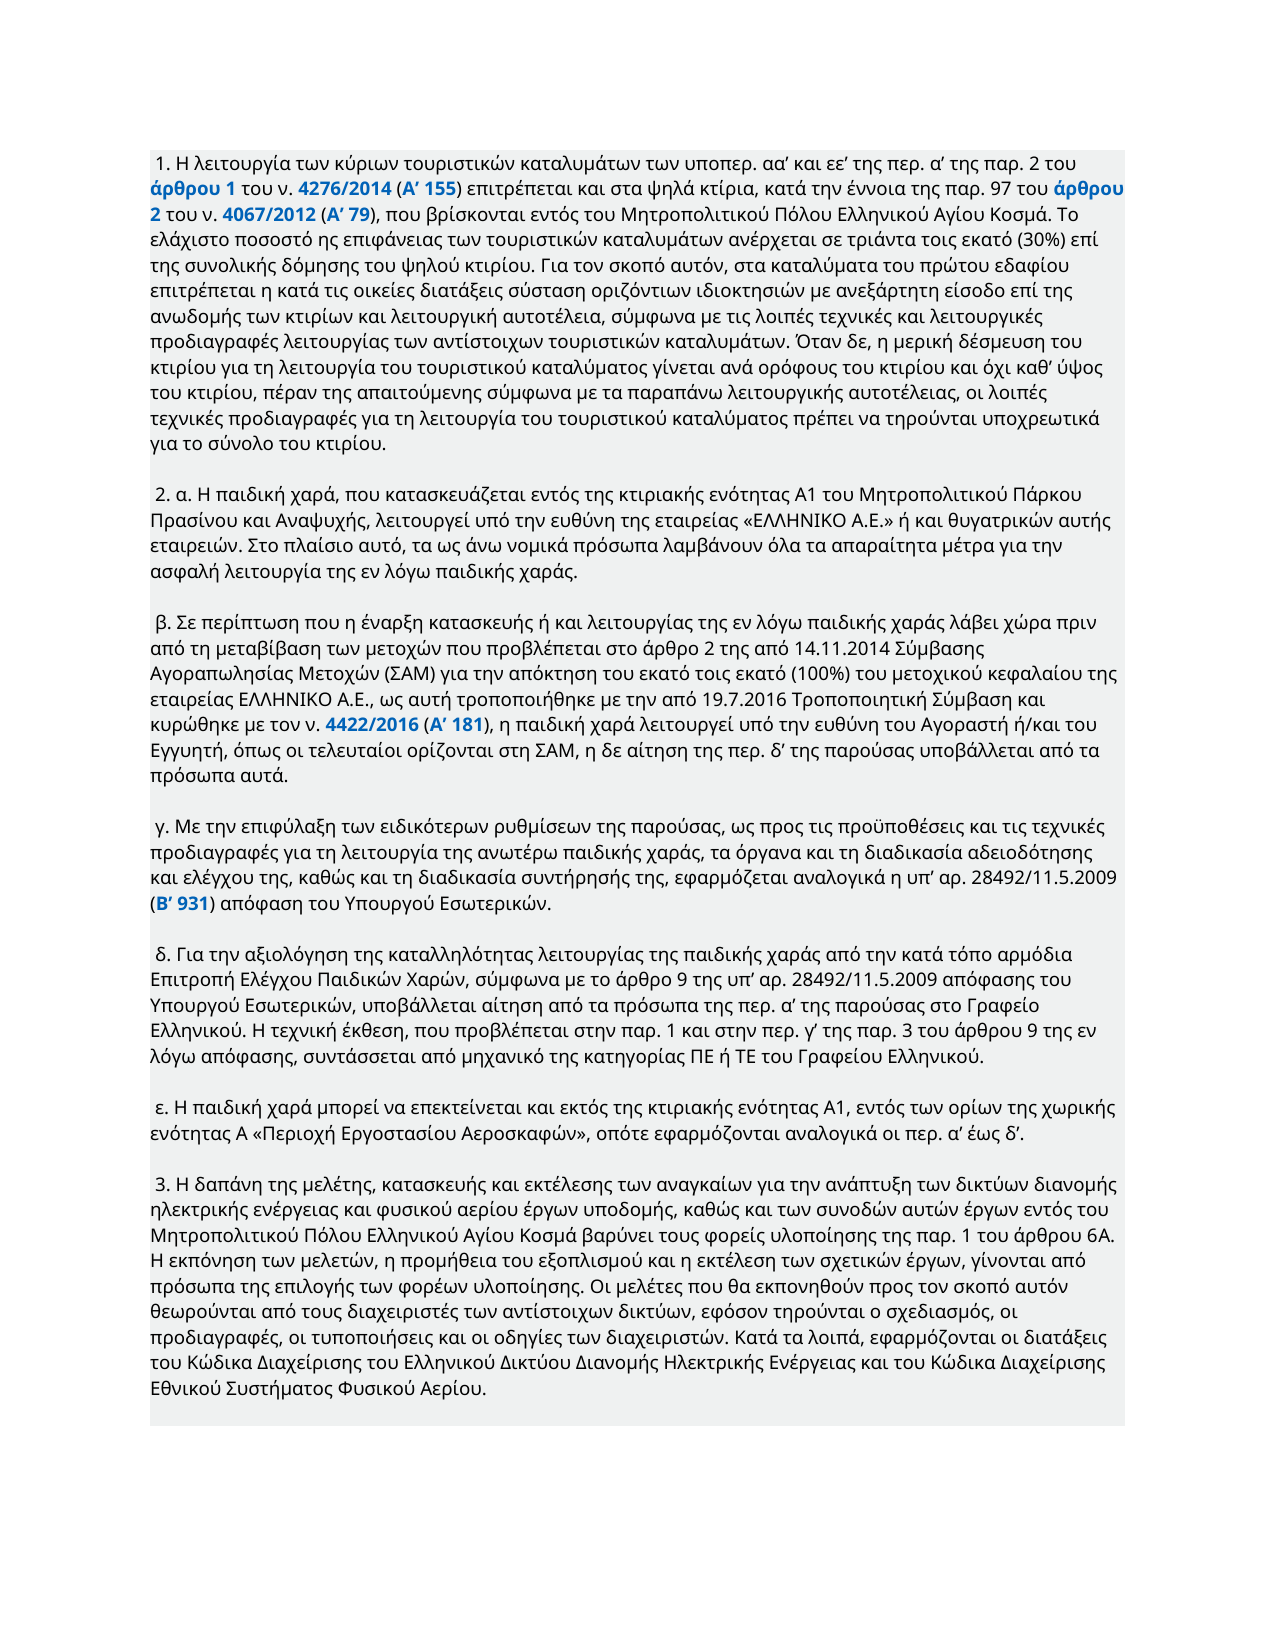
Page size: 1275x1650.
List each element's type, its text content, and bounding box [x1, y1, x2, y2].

text β. Σε περίπτωση που η έναρξη κατασκευής ή και λειτουργίας της εν λόγω παιδικής χαράς λάβει χώρα πριν από τη μεταβίβαση των μετοχών που προβλέπεται στο άρθρο 2 της από 14.11.2014 Σύμβασης Αγοραπωλησίας Μετοχών (ΣΑΜ) για την απόκτηση του εκατό τοις εκατό (100%) του μετοχικού κεφαλαίου της εταιρείας ΕΛΛΗΝΙΚΟ Α.Ε., ως αυτή τροποποιήθηκε με την από 19.7.2016 Τροποποιητική Σύμβαση και κυρώθηκε με τον ν. 4422/2016 (Α’ 181), η παιδική χαρά λειτουργεί υπό την ευθύνη του Αγοραστή ή/και του Εγγυητή, όπως οι τελευταίοι ορίζονται στη ΣΑΜ, η δε αίτηση της περ. δ’ της παρούσας υποβάλλεται από τα πρόσωπα αυτά. [150, 609, 1125, 788]
text 1. Η λειτουργία των κύριων τουριστικών καταλυμάτων των υποπερ. αα’ και εε’ της περ. α’ της παρ. 2 του άρθρου 1 του ν. 4276/2014 (Α’ 155) επιτρέπεται και στα ψηλά κτίρια, κατά την έννοια της παρ. 97 του άρθρου 2 του ν. 4067/2012 (Α’ 79), που βρίσκονται εντός του Μητροπολιτικού Πόλου Ελληνικού Αγίου Κοσμά. Το ελάχιστο ποσοστό ης επιφάνειας των τουριστικών καταλυμάτων ανέρχεται σε τριάντα τοις εκατό (30%) επί της συνολικής δόμησης του ψηλού κτιρίου. Για τον σκοπό αυτόν, στα καταλύματα του πρώτου εδαφίου επιτρέπεται η κατά τις οικείες διατάξεις σύσταση οριζόντιων ιδιοκτησιών με ανεξάρτητη είσοδο επί της ανωδομής των κτιρίων και λειτουργική αυτοτέλεια, σύμφωνα με τις λοιπές τεχνικές και λειτουργικές προδιαγραφές λειτουργίας των αντίστοιχων τουριστικών καταλυμάτων. Όταν δε, η μερική δέσμευση του κτιρίου για τη λειτουργία του τουριστικού καταλύματος γίνεται ανά ορόφους του κτιρίου και όχι καθ’ ύψος του κτιρίου, πέραν της απαιτούμενης σύμφωνα με τα παραπάνω λειτουργικής αυτοτέλειας, οι λοιπές τεχνικές προδιαγραφές για τη λειτουργία του τουριστικού καταλύματος πρέπει να τηρούνται υποχρεωτικά για το σύνολο του κτιρίου. [150, 150, 1125, 456]
text ε. Η παιδική χαρά μπορεί να επεκτείνεται και εκτός της κτιριακής ενότητας Α1, εντός των ορίων της χωρικής ενότητας Α «Περιοχή Εργοστασίου Αεροσκαφών», οπότε εφαρμόζονται αναλογικά οι περ. α’ έως δ’. [150, 1094, 1125, 1145]
text 2. α. Η παιδική χαρά, που κατασκευάζεται εντός της κτιριακής ενότητας Α1 του Μητροπολιτικού Πάρκου Πρασίνου και Αναψυχής, λειτουργεί υπό την ευθύνη της εταιρείας «ΕΛΛΗΝΙΚΟ Α.Ε.» ή και θυγατρικών αυτής εταιρειών. Στο πλαίσιο αυτό, τα ως άνω νομικά πρόσωπα λαμβάνουν όλα τα απαραίτητα μέτρα για την ασφαλή λειτουργία της εν λόγω παιδικής χαράς. [150, 482, 1125, 584]
text 3. Η δαπάνη της μελέτης, κατασκευής και εκτέλεσης των αναγκαίων για την ανάπτυξη των δικτύων διανομής ηλεκτρικής ενέργειας και φυσικού αερίου έργων υποδομής, καθώς και των συνοδών αυτών έργων εντός του Μητροπολιτικού Πόλου Ελληνικού Αγίου Κοσμά βαρύνει τους φορείς υλοποίησης της παρ. 1 του άρθρου 6A. Η εκπόνηση των μελετών, η προμήθεια του εξοπλισμού και η εκτέλεση των σχετικών έργων, γίνονται από πρόσωπα της επιλογής των φορέων υλοποίησης. Οι μελέτες που θα εκπονηθούν προς τον σκοπό αυτόν θεωρούνται από τους διαχειριστές των αντίστοιχων δικτύων, εφόσον τηρούνται ο σχεδιασμός, οι προδιαγραφές, οι τυποποιήσεις και οι οδηγίες των διαχειριστών. Κατά τα λοιπά, εφαρμόζονται οι διατάξεις του Κώδικα Διαχείρισης του Ελληνικού Δικτύου Διανομής Ηλεκτρικής Ενέργειας και του Κώδικα Διαχείρισης Εθνικού Συστήματος Φυσικού Αερίου. [150, 1171, 1125, 1401]
text γ. Με την επιφύλαξη των ειδικότερων ρυθμίσεων της παρούσας, ως προς τις προϋποθέσεις και τις τεχνικές προδιαγραφές για τη λειτουργία της ανωτέρω παιδικής χαράς, τα όργανα και τη διαδικασία αδειοδότησης και ελέγχου της, καθώς και τη διαδικασία συντήρησής της, εφαρμόζεται αναλογικά η υπ’ αρ. 28492/11.5.2009 (Β’ 931) απόφαση του Υπουργού Εσωτερικών. [150, 813, 1125, 916]
text δ. Για την αξιολόγηση της καταλληλότητας λειτουργίας της παιδικής χαράς από την κατά τόπο αρμόδια Επιτροπή Ελέγχου Παιδικών Χαρών, σύμφωνα με το άρθρο 9 της υπ’ αρ. 28492/11.5.2009 απόφασης του Υπουργού Εσωτερικών, υποβάλλεται αίτηση από τα πρόσωπα της περ. α’ της παρούσας στο Γραφείο Ελληνικού. Η τεχνική έκθεση, που προβλέπεται στην παρ. 1 και στην περ. γ’ της παρ. 3 του άρθρου 9 της εν λόγω απόφασης, συντάσσεται από μηχανικό της κατηγορίας ΠΕ ή ΤΕ του Γραφείου Ελληνικού. [150, 941, 1125, 1069]
